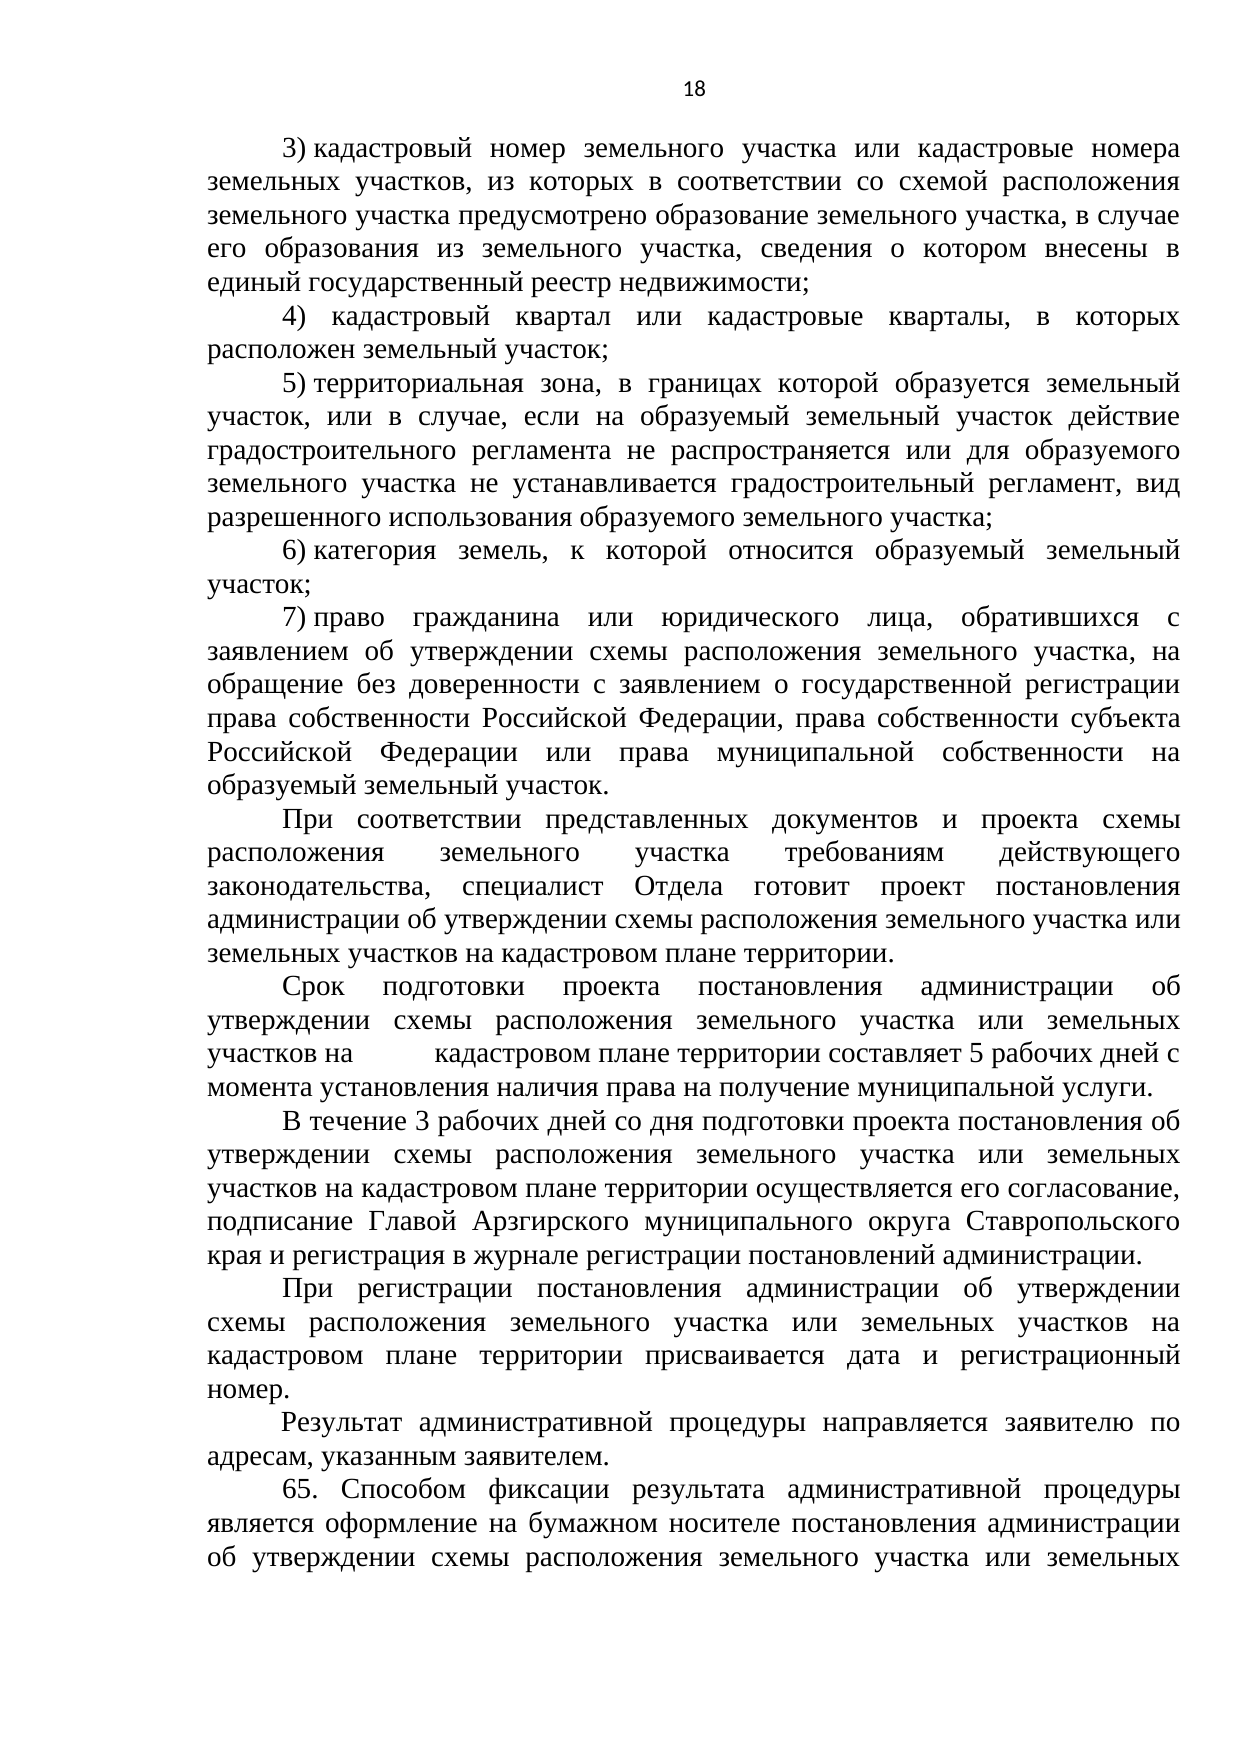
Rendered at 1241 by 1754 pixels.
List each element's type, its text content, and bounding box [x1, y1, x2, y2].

text 6) категория земель, к которой относится образуемый земельный участок; [207, 532, 1181, 599]
text При соответствии представленных документов и проекта схемы расположения земельного участка требованиям действующего законодательства, специалист Отдела готовит проект постановления администрации об утверждении схемы расположения земельного участка или земельных участков на кадастровом плане территории. [207, 801, 1181, 968]
text 3) кадастровый номер земельного участка или кадастровые номера земельных участков, из которых в соответствии со схемой расположения земельного участка предусмотрено образование земельного участка, в случае его образования из земельного участка, сведения о котором внесены в единый государственный реестр недвижимости; [207, 130, 1181, 298]
text При регистрации постановления администрации об утверждении схемы расположения земельного участка или земельных участков на кадастровом плане территории присваивается дата и регистрационный номер. [207, 1270, 1181, 1404]
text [207, 1472, 1181, 1572]
text Результат административной процедуры направляется заявителю по адресам, указанным заявителем. [207, 1404, 1181, 1472]
text 7) право гражданина или юридического лица, обратившихся с заявлением об утверждении схемы расположения земельного участка, на обращение без доверенности с заявлением о государственной регистрации права собственности Российской Федерации, права собственности субъекта Российской Федерации или права муниципальной собственности на образуемый земельный участок. [207, 599, 1181, 801]
text 5) территориальная зона, в границах которой образуется земельный участок, или в случае, если на образуемый земельный участок действие градостроительного регламента не распространяется или для образуемого земельного участка не устанавливается градостроительный регламент, вид разрешенного использования образуемого земельного участка; [207, 365, 1181, 532]
text Срок подготовки проекта постановления администрации об утверждении схемы расположения земельного участка или земельных участков на кадастровом плане территории составляет 5 рабочих дней с момента установления наличия права на получение муниципальной услуги. [207, 968, 1181, 1103]
text 4) кадастровый квартал или кадастровые кварталы, в которых расположен земельный участок; [207, 298, 1181, 365]
text В течение 3 рабочих дней со дня подготовки проекта постановления об утверждении схемы расположения земельного участка или земельных участков на кадастровом плане территории осуществляется его согласование, подписание Главой Арзгирского муниципального округа Ставропольского края и регистрация в журнале регистрации постановлений администрации. [207, 1103, 1181, 1270]
